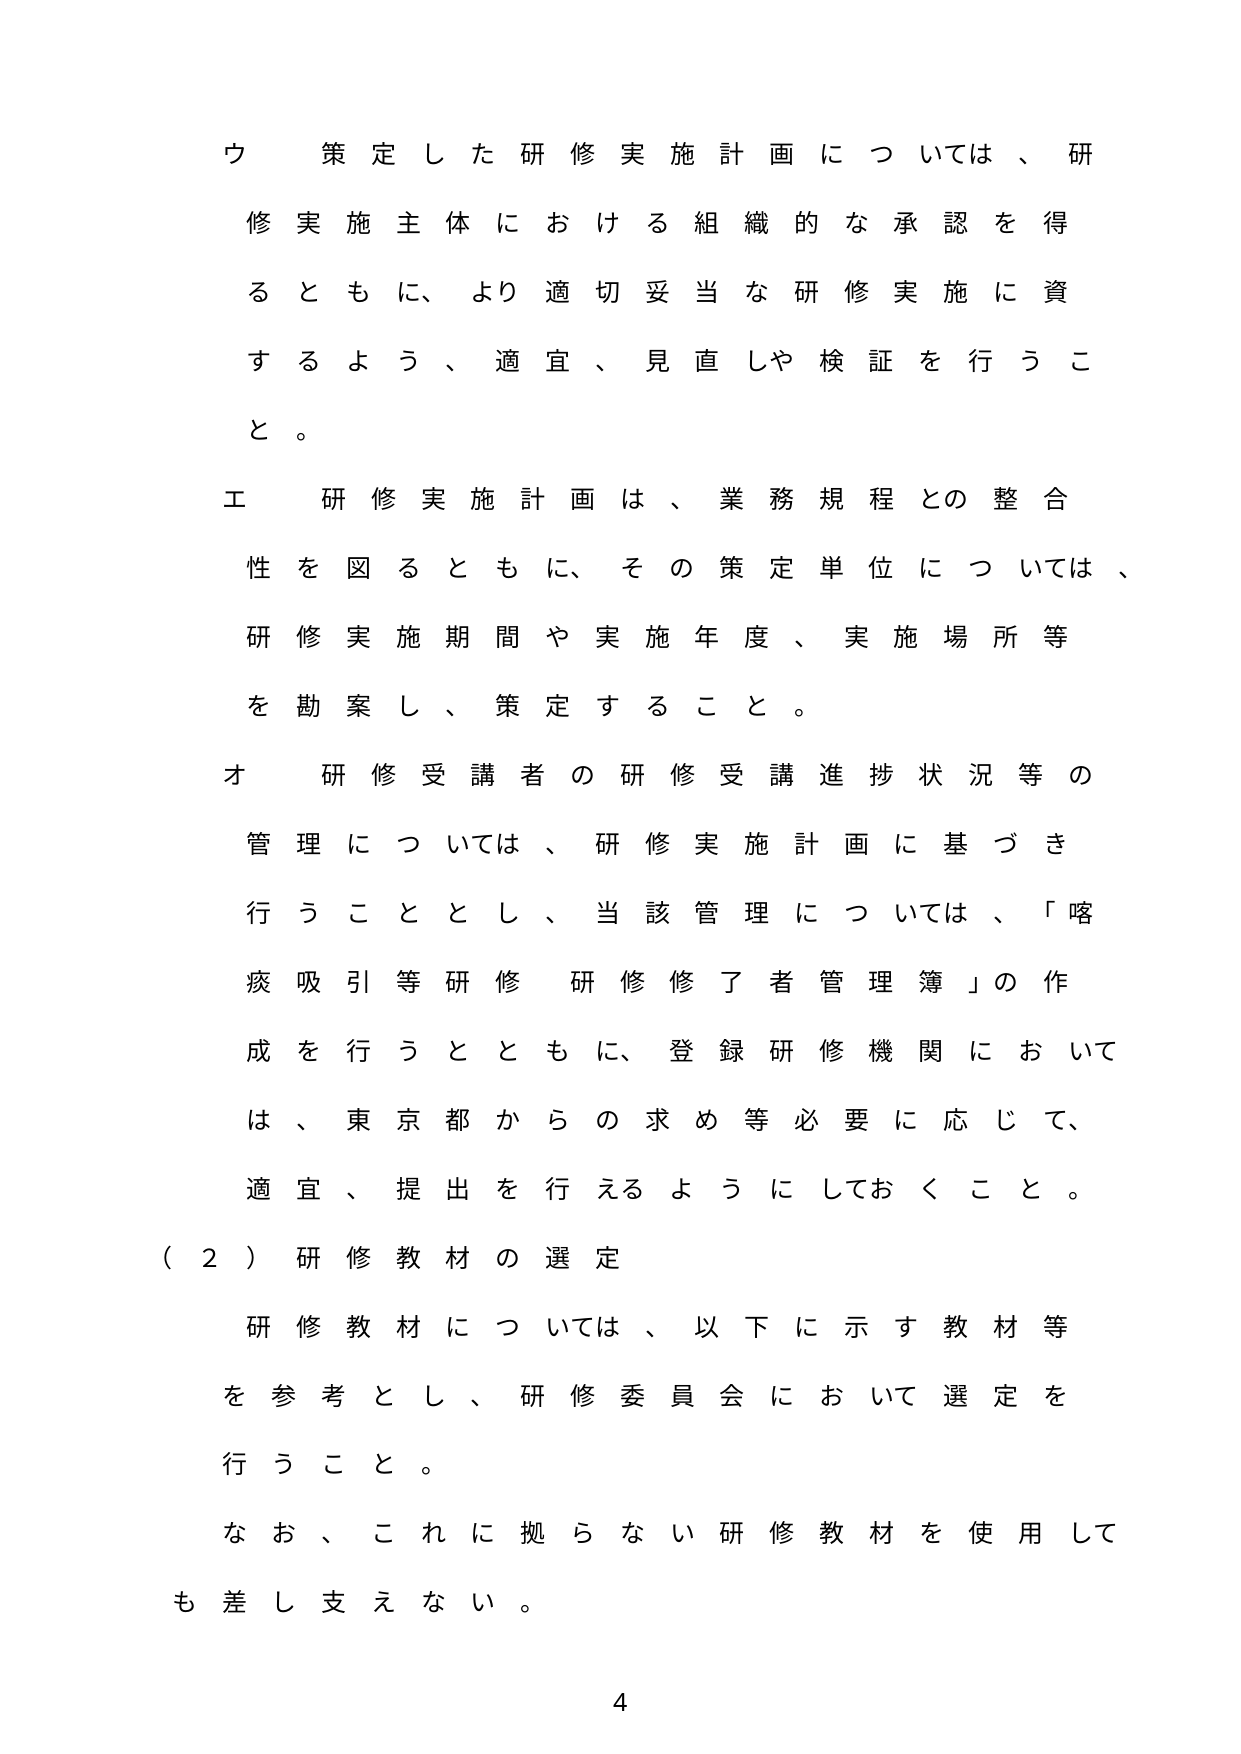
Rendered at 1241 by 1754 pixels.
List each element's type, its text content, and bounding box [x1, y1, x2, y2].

text （２）研修教材の選定 [122, 1222, 1118, 1291]
text エ 研修実施計画は、業務規程との整合性を図るともに、その策定単位については、研修実施期間や実施年度、実施場所等を勘案し、策定すること。 [198, 463, 1118, 739]
text なお、これに拠らない研修教材を使用しても差し支えない。 [172, 1498, 1118, 1636]
text オ 研修受講者の研修受講進捗状況等の管理については、研修実施計画に基づき行うこととし、当該管理については、｢喀痰吸引等研修 研修修了者管理簿｣の作成を行うとともに、登録研修機関においては、東京都からの求め等必要に応じて、適宜、提出を行えるようにしておくこと。 [198, 739, 1118, 1222]
text 研修教材については、以下に示す教材等を参考とし、研修委員会において選定を行うこと。 [218, 1291, 1118, 1498]
text ウ 策定した研修実施計画については、研修実施主体における組織的な承認を得るともに、より適切妥当な研修実施に資するよう、適宜、見直しや検証を行うこと。 [198, 118, 1118, 463]
